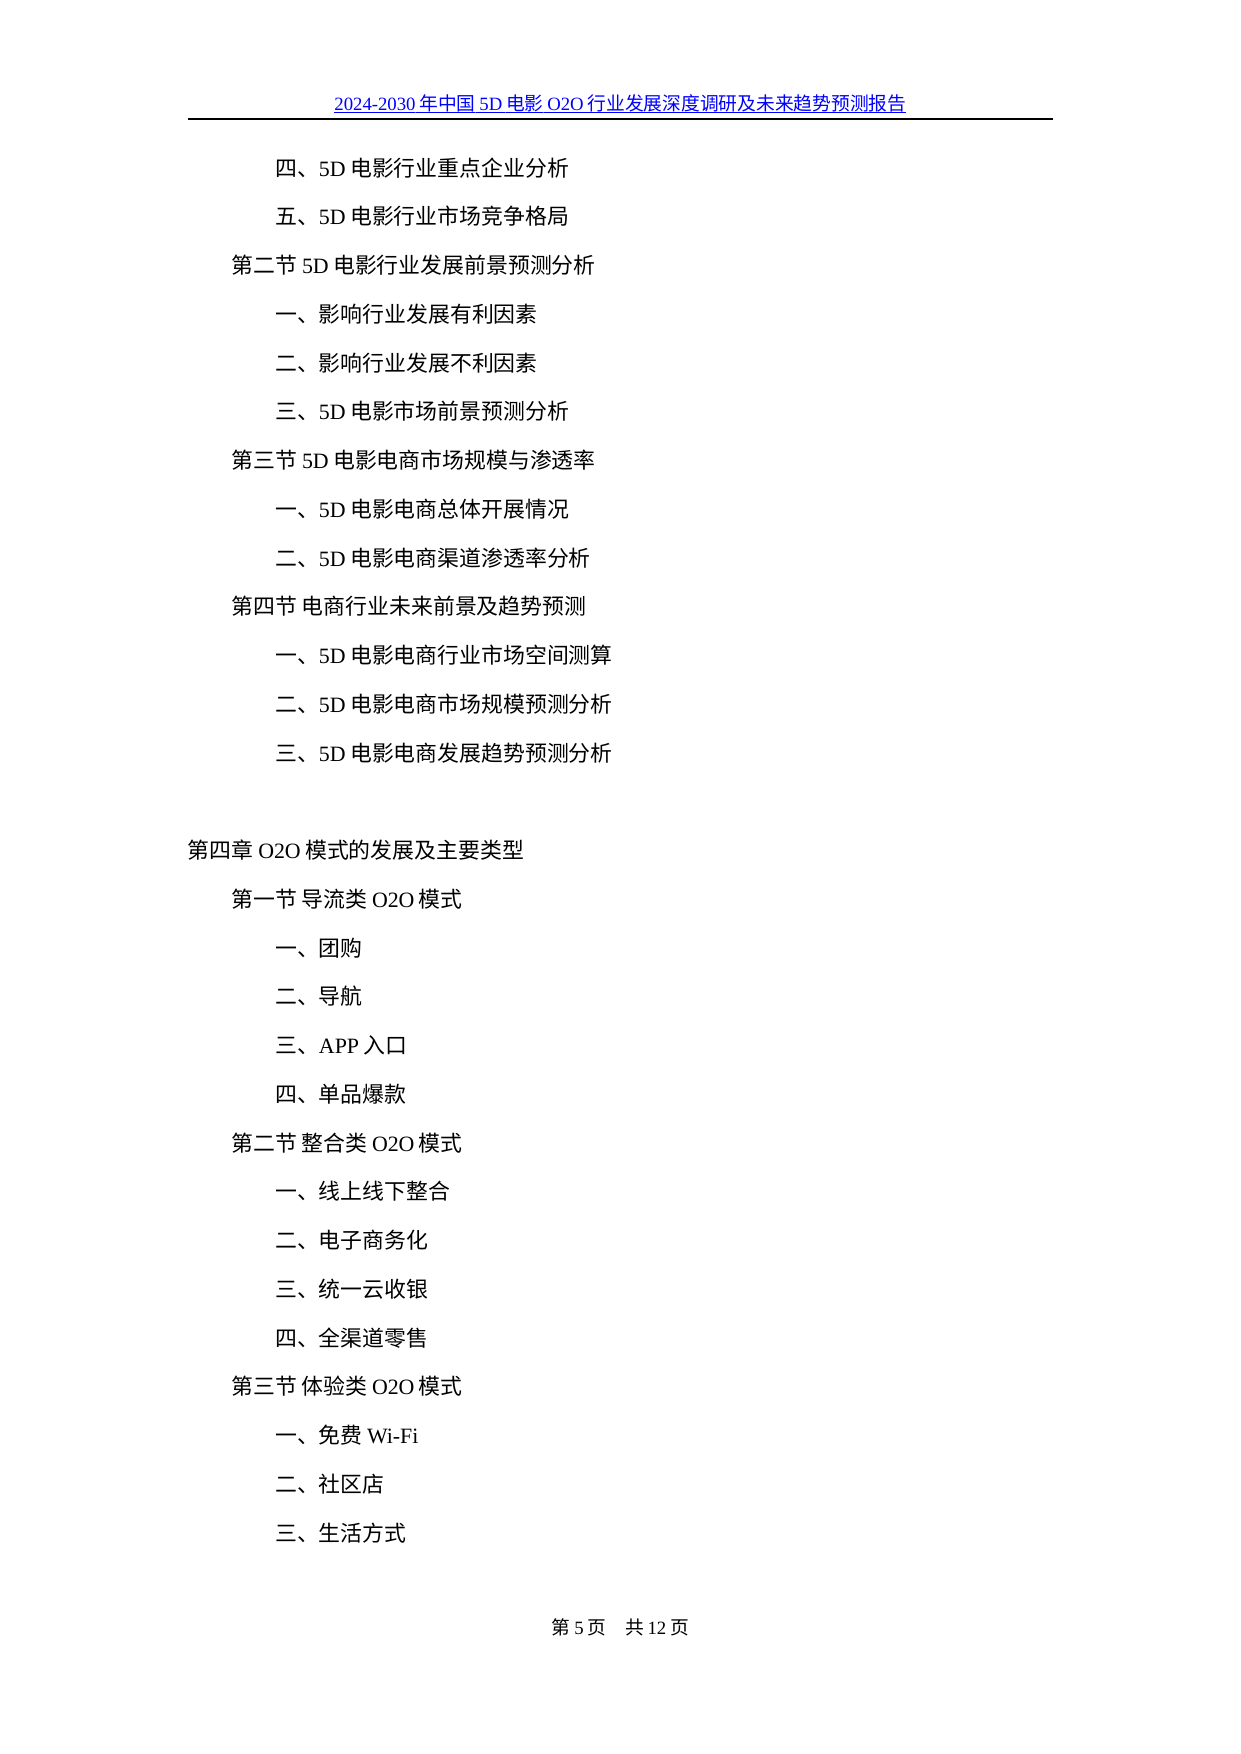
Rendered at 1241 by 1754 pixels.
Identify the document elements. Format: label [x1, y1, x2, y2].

text [187, 150, 1053, 1548]
